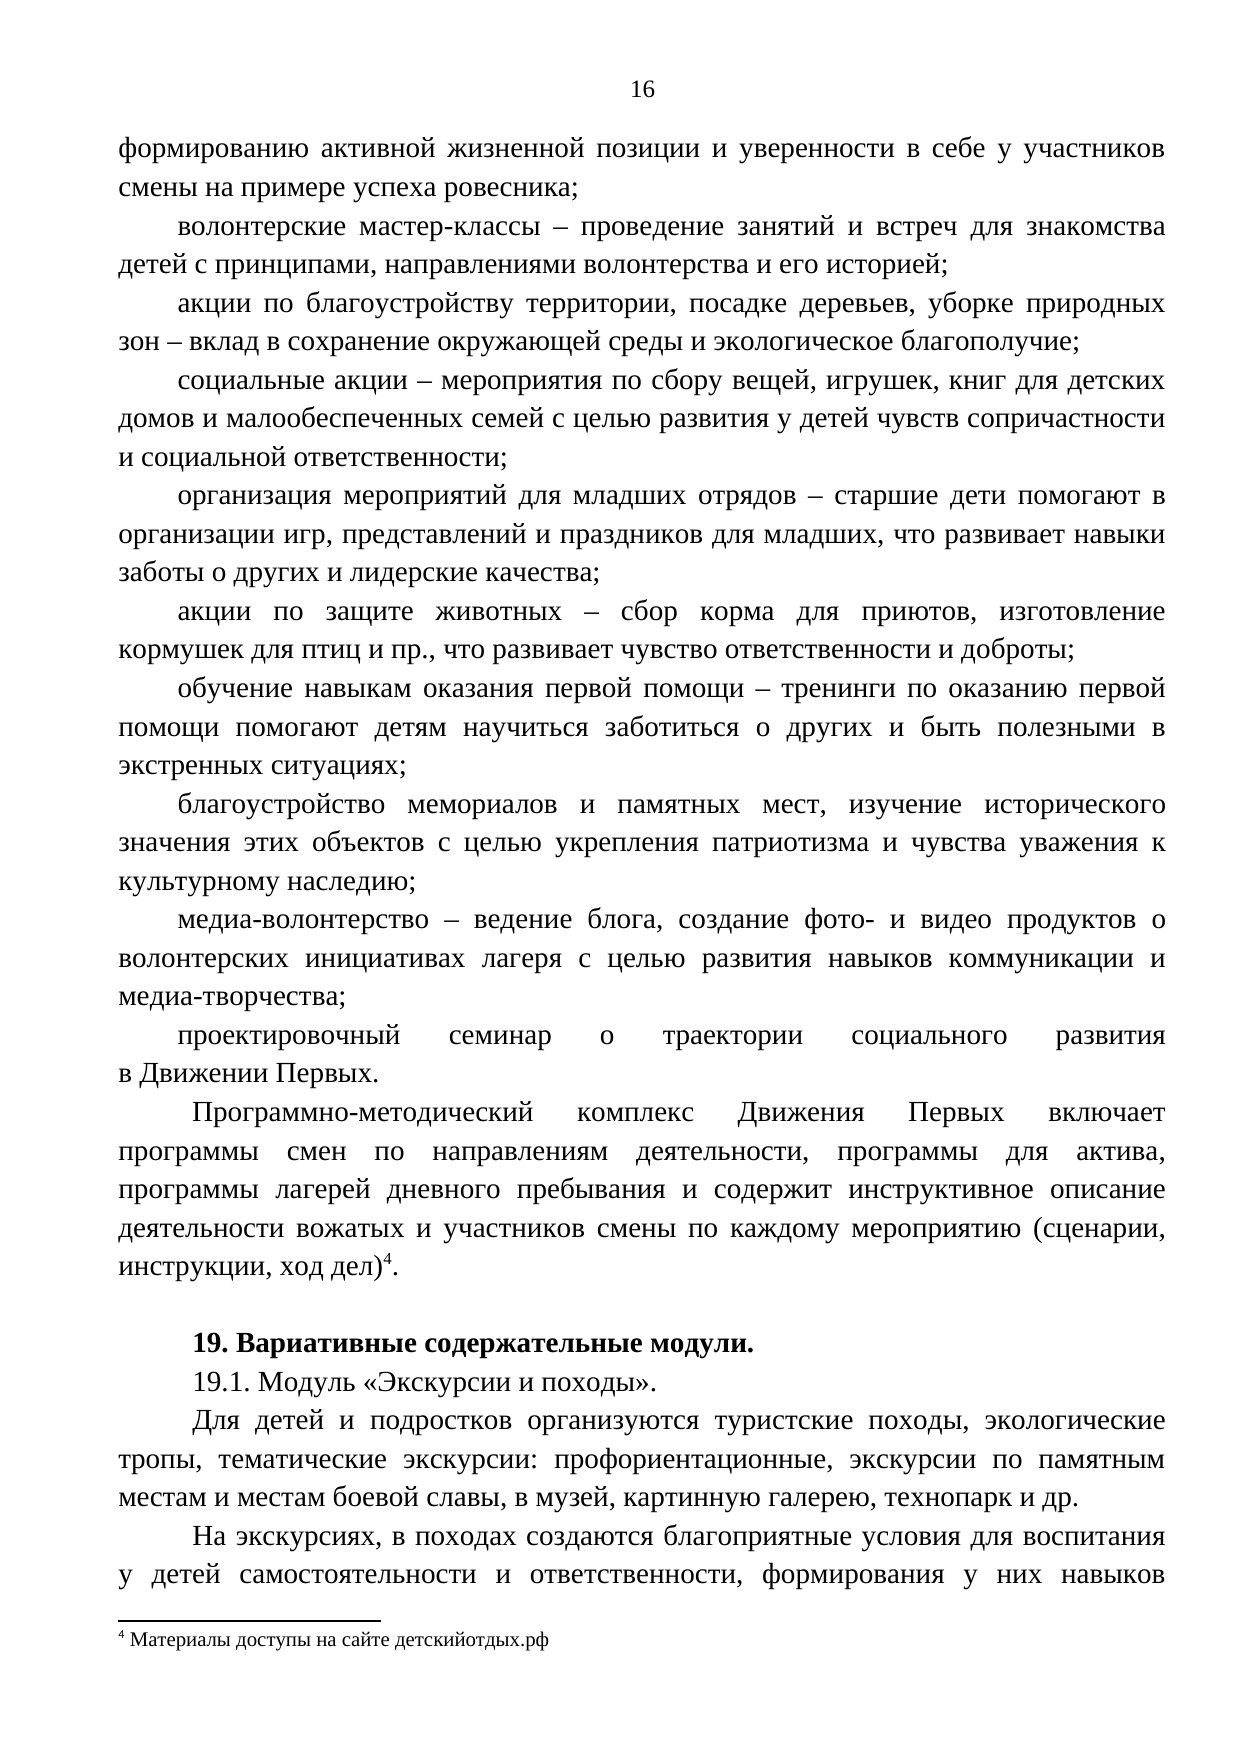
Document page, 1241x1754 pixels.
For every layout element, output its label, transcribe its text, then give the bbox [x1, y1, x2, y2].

text 19. Вариативные содержательные модули. [118, 1325, 1166, 1359]
text акции по защите животных – сбор корма для приютов, изготовление кормушек для птиц и пр., что развивает чувство ответственности и доброты; [118, 593, 1167, 665]
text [118, 1518, 1166, 1590]
text акции по благоустройству территории, посадке деревьев, уборке природных зон – вклад в сохранение окружающей среды и экологическое благополучие; [118, 285, 1167, 357]
text обучение навыкам оказания первой помощи – тренинги по оказанию первой помощи помогают детям научиться заботиться о других и быть полезными в экстренных ситуациях; [118, 670, 1167, 781]
text благоустройство мемориалов и памятных мест, изучение исторического значения этих объектов с целью укрепления патриотизма и чувства уважения к культурному наследию; [118, 786, 1167, 896]
text Программно-методический комплекс Движения Первых включает программы смен по направлениям деятельности, программы для актива, программы лагерей дневного пребывания и содержит инструктивное описание деятельности вожатых и участников смены по каждому мероприятию (сценарии, инструкции, ход дел). [118, 1094, 1166, 1282]
text 19.1. Модуль «Экскурсии и походы». [118, 1364, 1166, 1397]
text волонтерские мастер-классы – проведение занятий и встреч для знакомства детей с принципами, направлениями волонтерства и его историей; [118, 208, 1167, 280]
text социальные акции – мероприятия по сбору вещей, игрушек, книг для детских домов и малообеспеченных семей с целью развития у детей чувств сопричастности и социальной ответственности; [118, 362, 1167, 472]
text организация мероприятий для младших отрядов – старшие дети помогают в организации игр, представлений и праздников для младших, что развивает навыки заботы о других и лидерские качества; [118, 477, 1167, 588]
text Для детей и подростков организуются туристские походы, экологические тропы, тематические экскурсии: профориентационные, экскурсии по памятным местам и местам боевой славы, в музей, картинную галерею, технопарк и др. [118, 1402, 1166, 1513]
text проектировочный семинар о траектории социального развития в Движении Первых. [118, 1017, 1167, 1089]
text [118, 131, 1167, 203]
text медиа-волонтерство – ведение блога, создание фото- и видео продуктов о волонтерских инициативах лагеря с целью развития навыков коммуникации и медиа-творчества; [118, 901, 1167, 1012]
